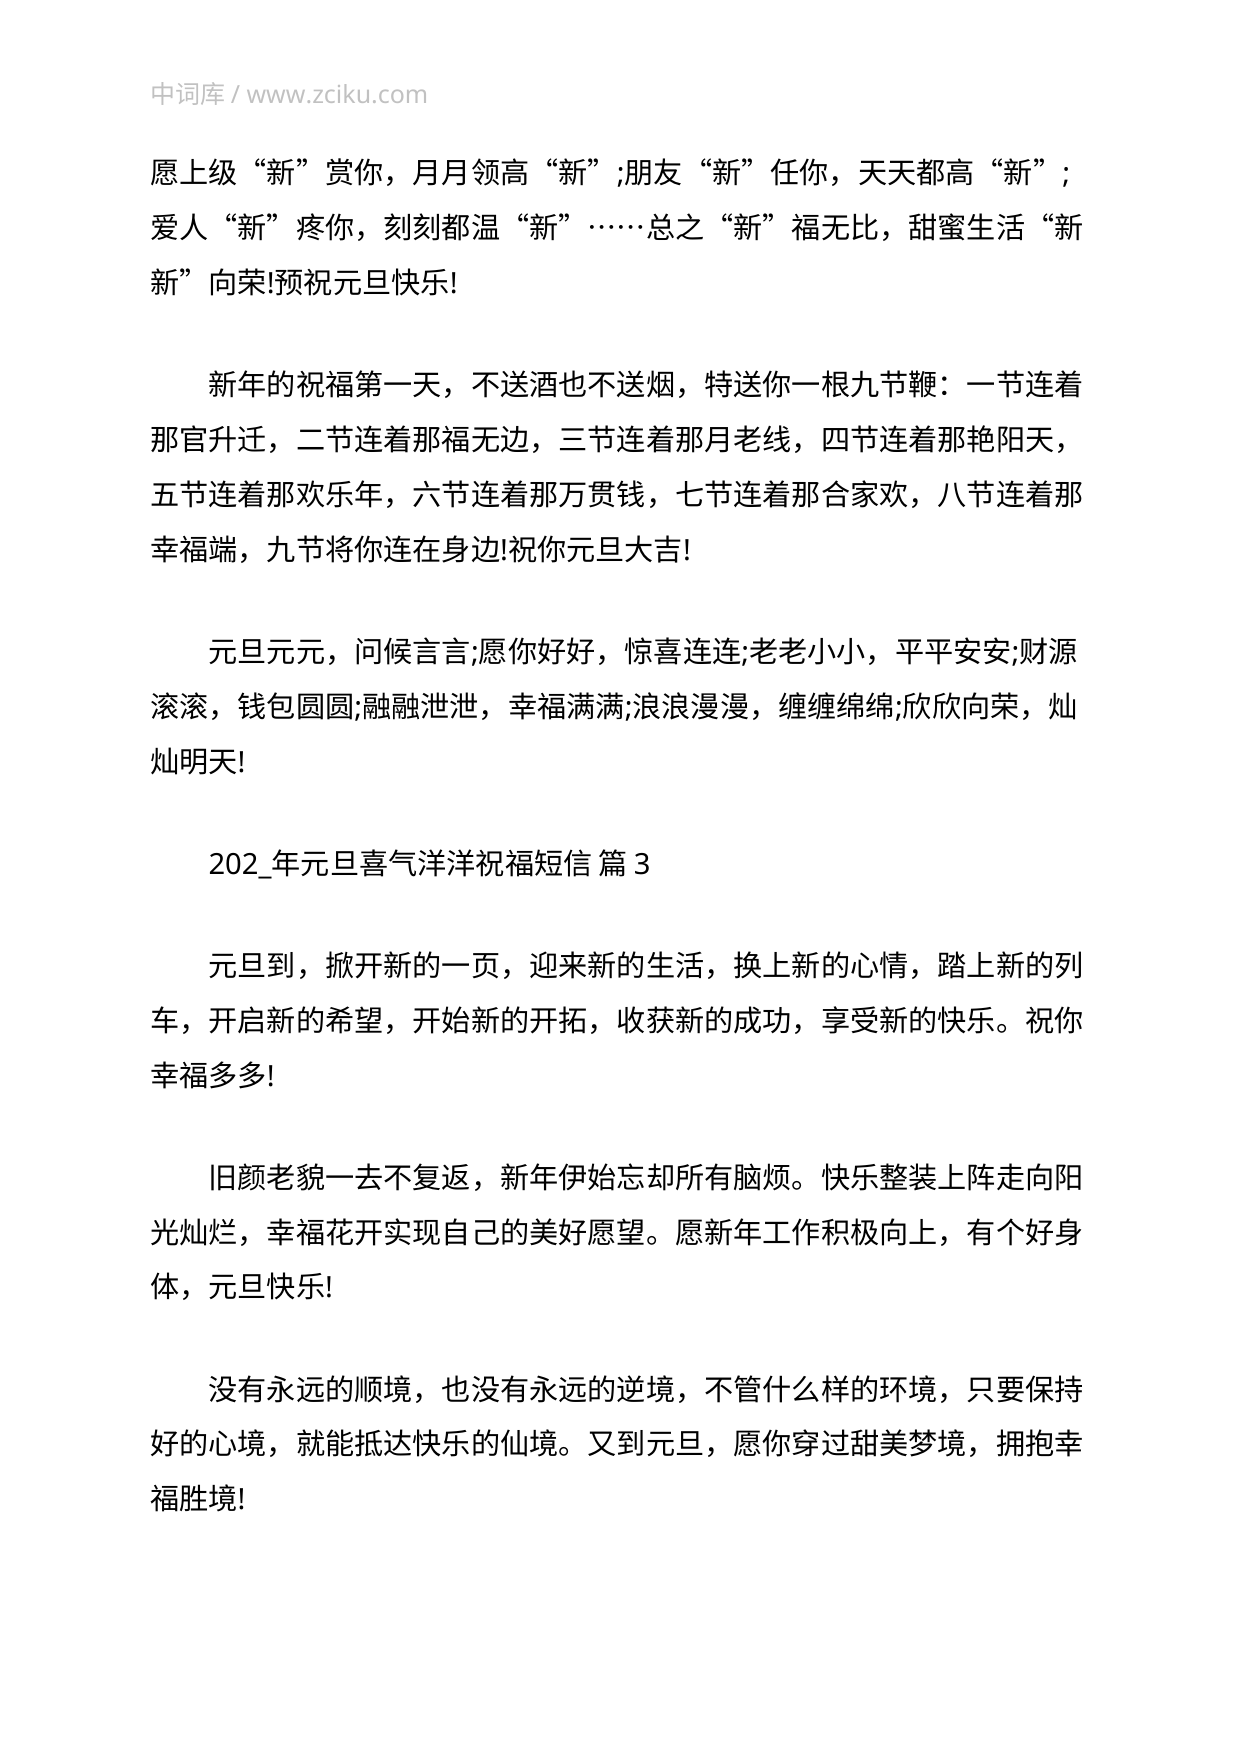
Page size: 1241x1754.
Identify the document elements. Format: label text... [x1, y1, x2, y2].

text 旧颜老貌一去不复返，新年伊始忘却所有脑烦。快乐整装上阵走向阳光灿烂，幸福花开实现自己的美好愿望。愿新年工作积极向上，有个好身体，元旦快乐! [150, 1154, 1090, 1306]
text 202_年元旦喜气洋洋祝福短信 篇3 [150, 841, 1090, 883]
text 元旦元元，问候言言;愿你好好，惊喜连连;老老小小，平平安安;财源滚滚，钱包圆圆;融融泄泄，幸福满满;浪浪漫漫，缠缠绵绵;欣欣向荣，灿灿明天! [150, 628, 1090, 781]
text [150, 150, 1090, 302]
text 新年的祝福第一天，不送酒也不送烟，特送你一根九节鞭：一节连着那官升迁，二节连着那福无边，三节连着那月老线，四节连着那艳阳天，五节连着那欢乐年，六节连着那万贯钱，七节连着那合家欢，八节连着那幸福端，九节将你连在身边!祝你元旦大吉! [150, 362, 1090, 569]
text 元旦到，掀开新的一页，迎来新的生活，换上新的心情，踏上新的列车，开启新的希望，开始新的开拓，收获新的成功，享受新的快乐。祝你幸福多多! [150, 942, 1090, 1095]
text 没有永远的顺境，也没有永远的逆境，不管什么样的环境，只要保持好的心境，就能抵达快乐的仙境。又到元旦，愿你穿过甜美梦境，拥抱幸福胜境! [150, 1366, 1090, 1518]
